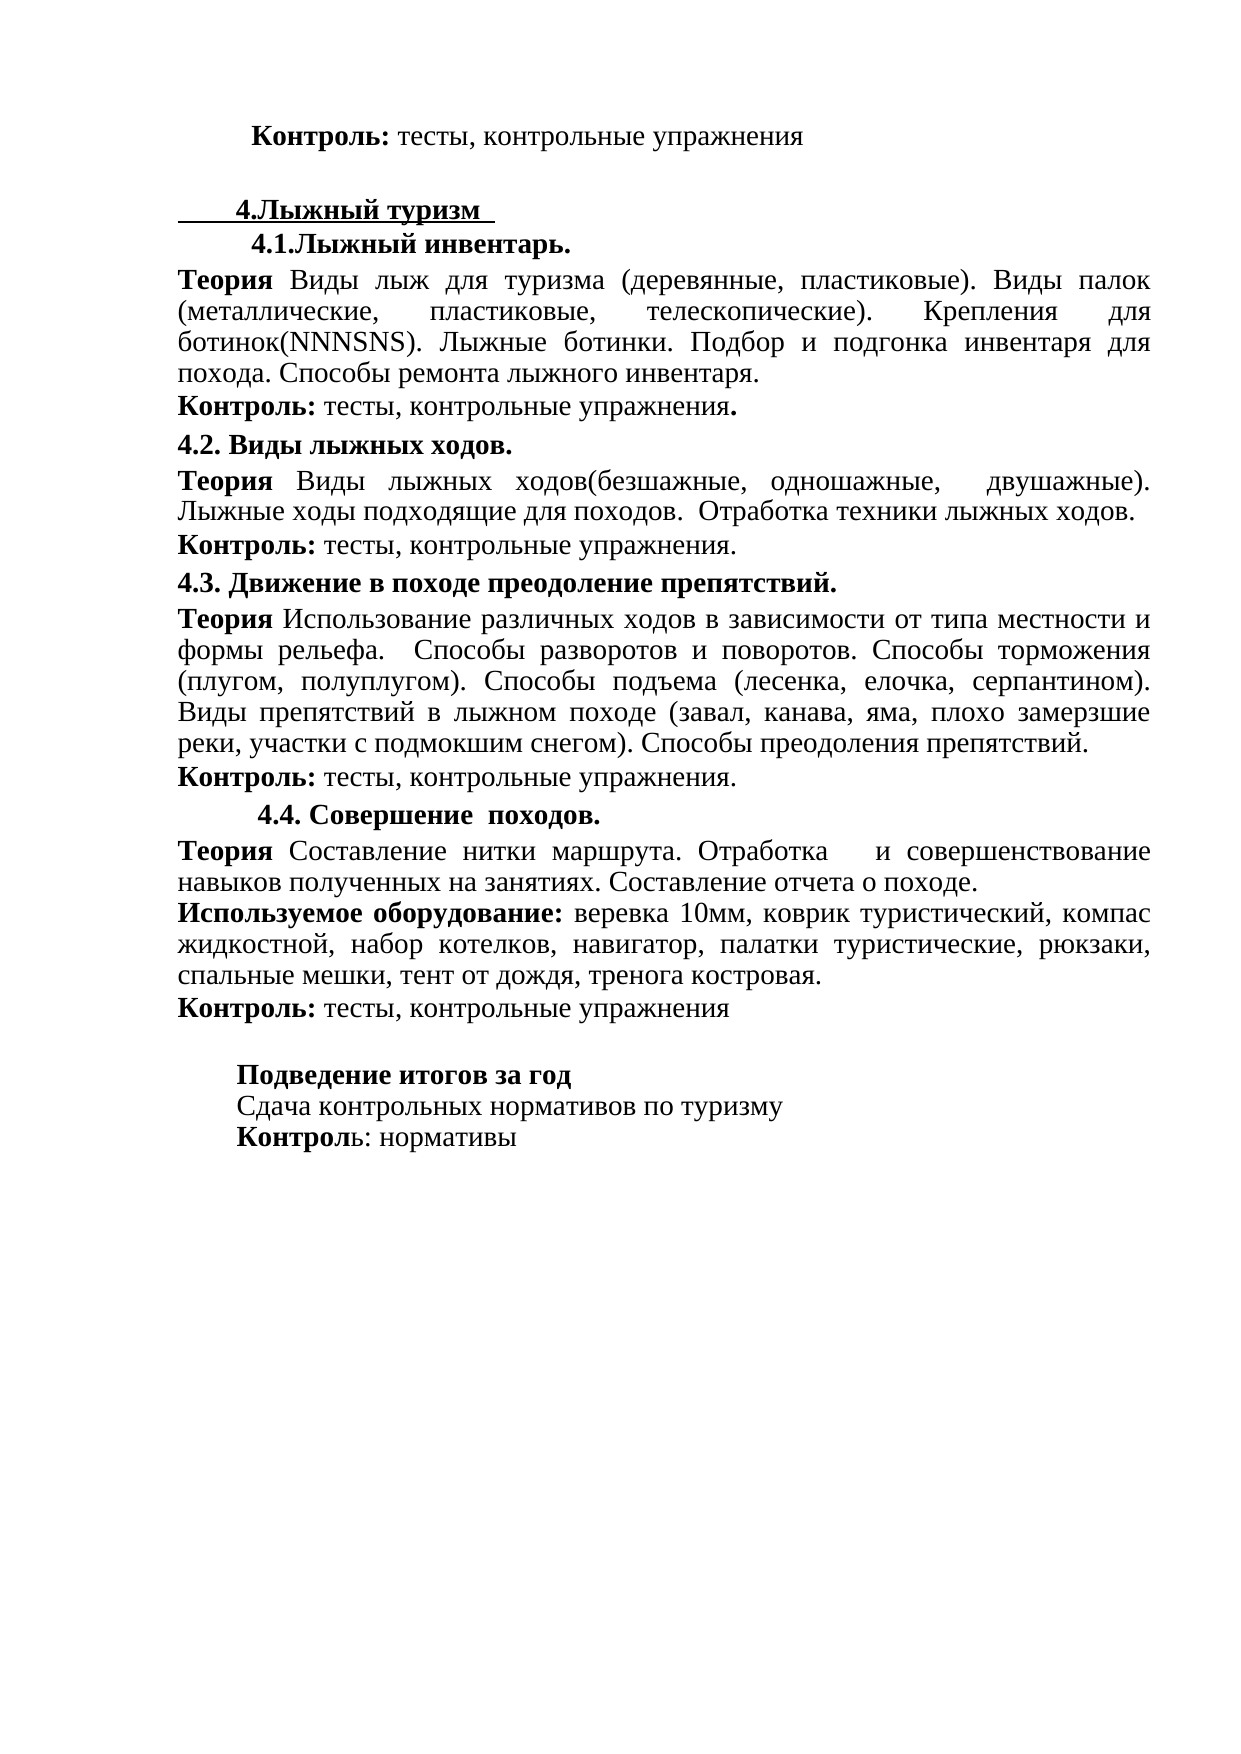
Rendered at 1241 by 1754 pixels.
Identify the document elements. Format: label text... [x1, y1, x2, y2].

text Теория Виды лыжных ходов(безшажные, одношажные, двушажные). Лыжные ходы подходящие для походов. Отработка техники лыжных ходов. [177, 465, 1152, 527]
text Используемое оборудование: веревка 10мм, коврик туристический, компас жидкостной, набор котелков, навигатор, палатки туристические, рюкзаки, спальные мешки, тент от дождя, тренога костровая. [177, 898, 1152, 990]
text Контроль: тесты, контрольные упражнения. [177, 759, 1152, 792]
text Контроль: тесты, контрольные упражнения [177, 118, 1152, 152]
text Теория Виды лыж для туризма (деревянные, пластиковые). Виды палок (металлические, пластиковые, телескопические). Крепления для ботинок(NNNSNS). Лыжные ботинки. Подбор и подгонка инвентаря для похода. Способы ремонта лыжного инвентаря. [177, 264, 1152, 388]
text Сдача контрольных нормативов по туризму [236, 1091, 1152, 1121]
text Контроль: нормативы [236, 1121, 1152, 1152]
text Теория Использование различных ходов в зависимости от типа местности и формы рельефа. Способы разворотов и поворотов. Способы торможения (плугом, полуплугом). Способы подъема (лесенка, елочка, серпантином). Виды препятствий в лыжном походе (завал, канава, яма, плохо замерзшие реки, участки с подмокшим снегом). Способы преодоления препятствий. [177, 604, 1152, 759]
text 4.4. Совершение походов. [177, 797, 1152, 831]
text 4.Лыжный туризм [177, 195, 1152, 226]
text Подведение итогов за год [236, 1060, 1152, 1091]
text 4.1.Лыжный инвентарь. [177, 226, 1152, 259]
text Контроль: тесты, контрольные упражнения. [177, 527, 1152, 561]
text Контроль: тесты, контрольные упражнения. [177, 388, 1152, 422]
text Теория Составление нитки маршрута. Отработка и совершенствование навыков полученных на занятиях. Составление отчета о походе. [177, 836, 1152, 898]
text Контроль: тесты, контрольные упражнения [177, 990, 1152, 1024]
text 4.3. Движение в походе преодоление препятствий. [177, 566, 1152, 599]
text 4.2. Виды лыжных ходов. [177, 427, 1152, 460]
